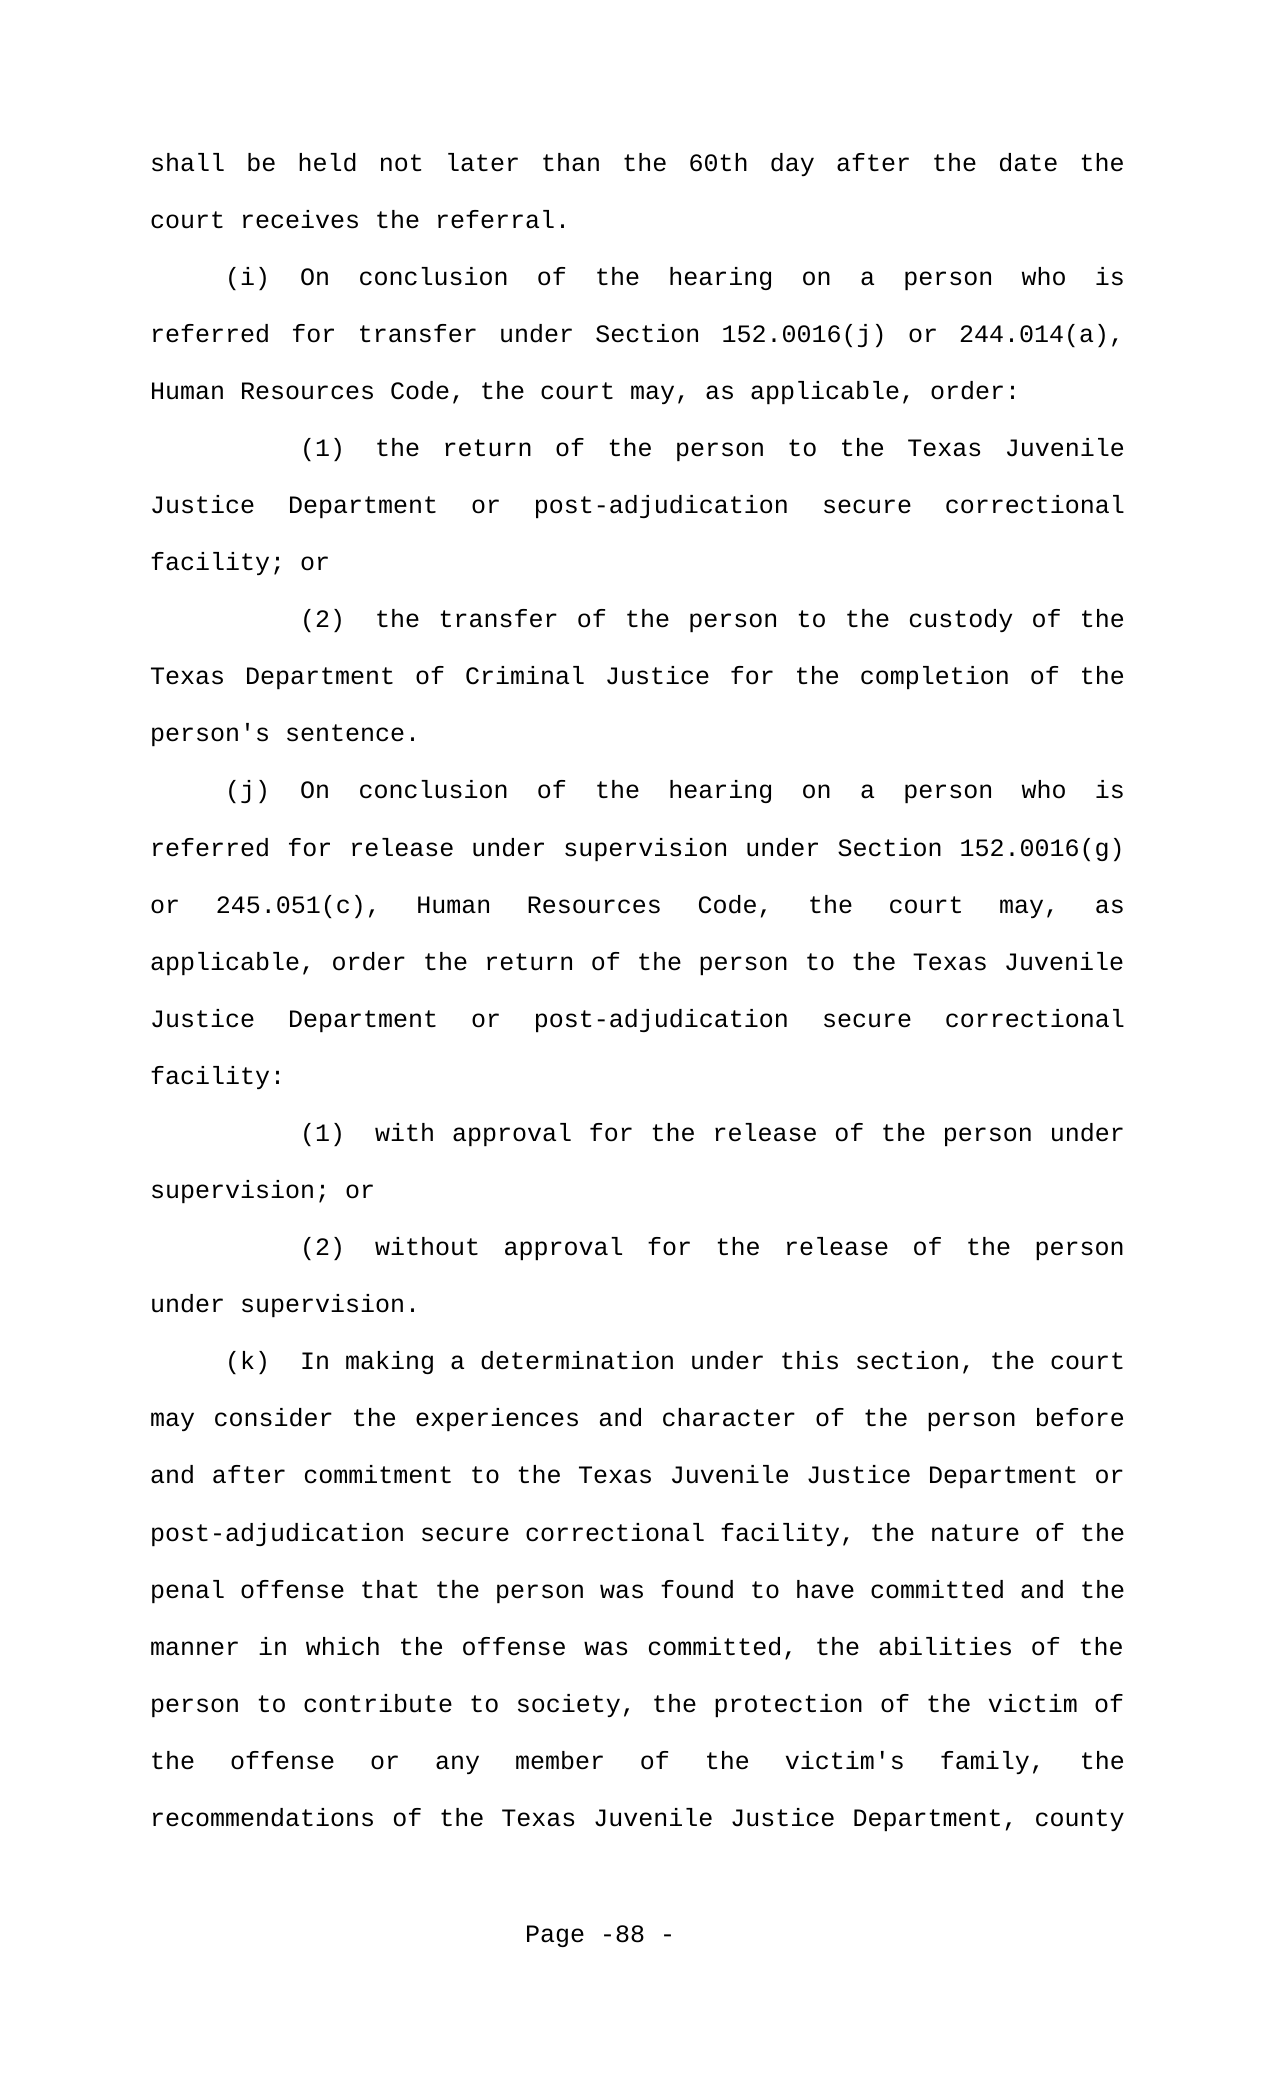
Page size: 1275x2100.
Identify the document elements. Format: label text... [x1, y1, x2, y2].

text (1) with approval for the release of the person under supervision; or [150, 1120, 1125, 1206]
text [150, 1349, 1125, 1834]
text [150, 150, 1125, 236]
text (2) without approval for the release of the person under supervision. [150, 1234, 1125, 1320]
text (j) On conclusion of the hearing on a person who is referred for release under supervision under Section 152.0016(g) or 245.051(c), Human Resources Code, the court may, as applicable, order the return of the person to the Texas Juvenile Justice Department or post-adjudication secure correctional facility: [150, 778, 1125, 1092]
text (1) the return of the person to the Texas Juvenile Justice Department or post-adjudication secure correctional facility; or [150, 435, 1125, 578]
text (i) On conclusion of the hearing on a person who is referred for transfer under Section 152.0016(j) or 244.014(a), Human Resources Code, the court may, as applicable, order: [150, 264, 1125, 407]
text (2) the transfer of the person to the custody of the Texas Department of Criminal Justice for the completion of the person's sentence. [150, 607, 1125, 749]
